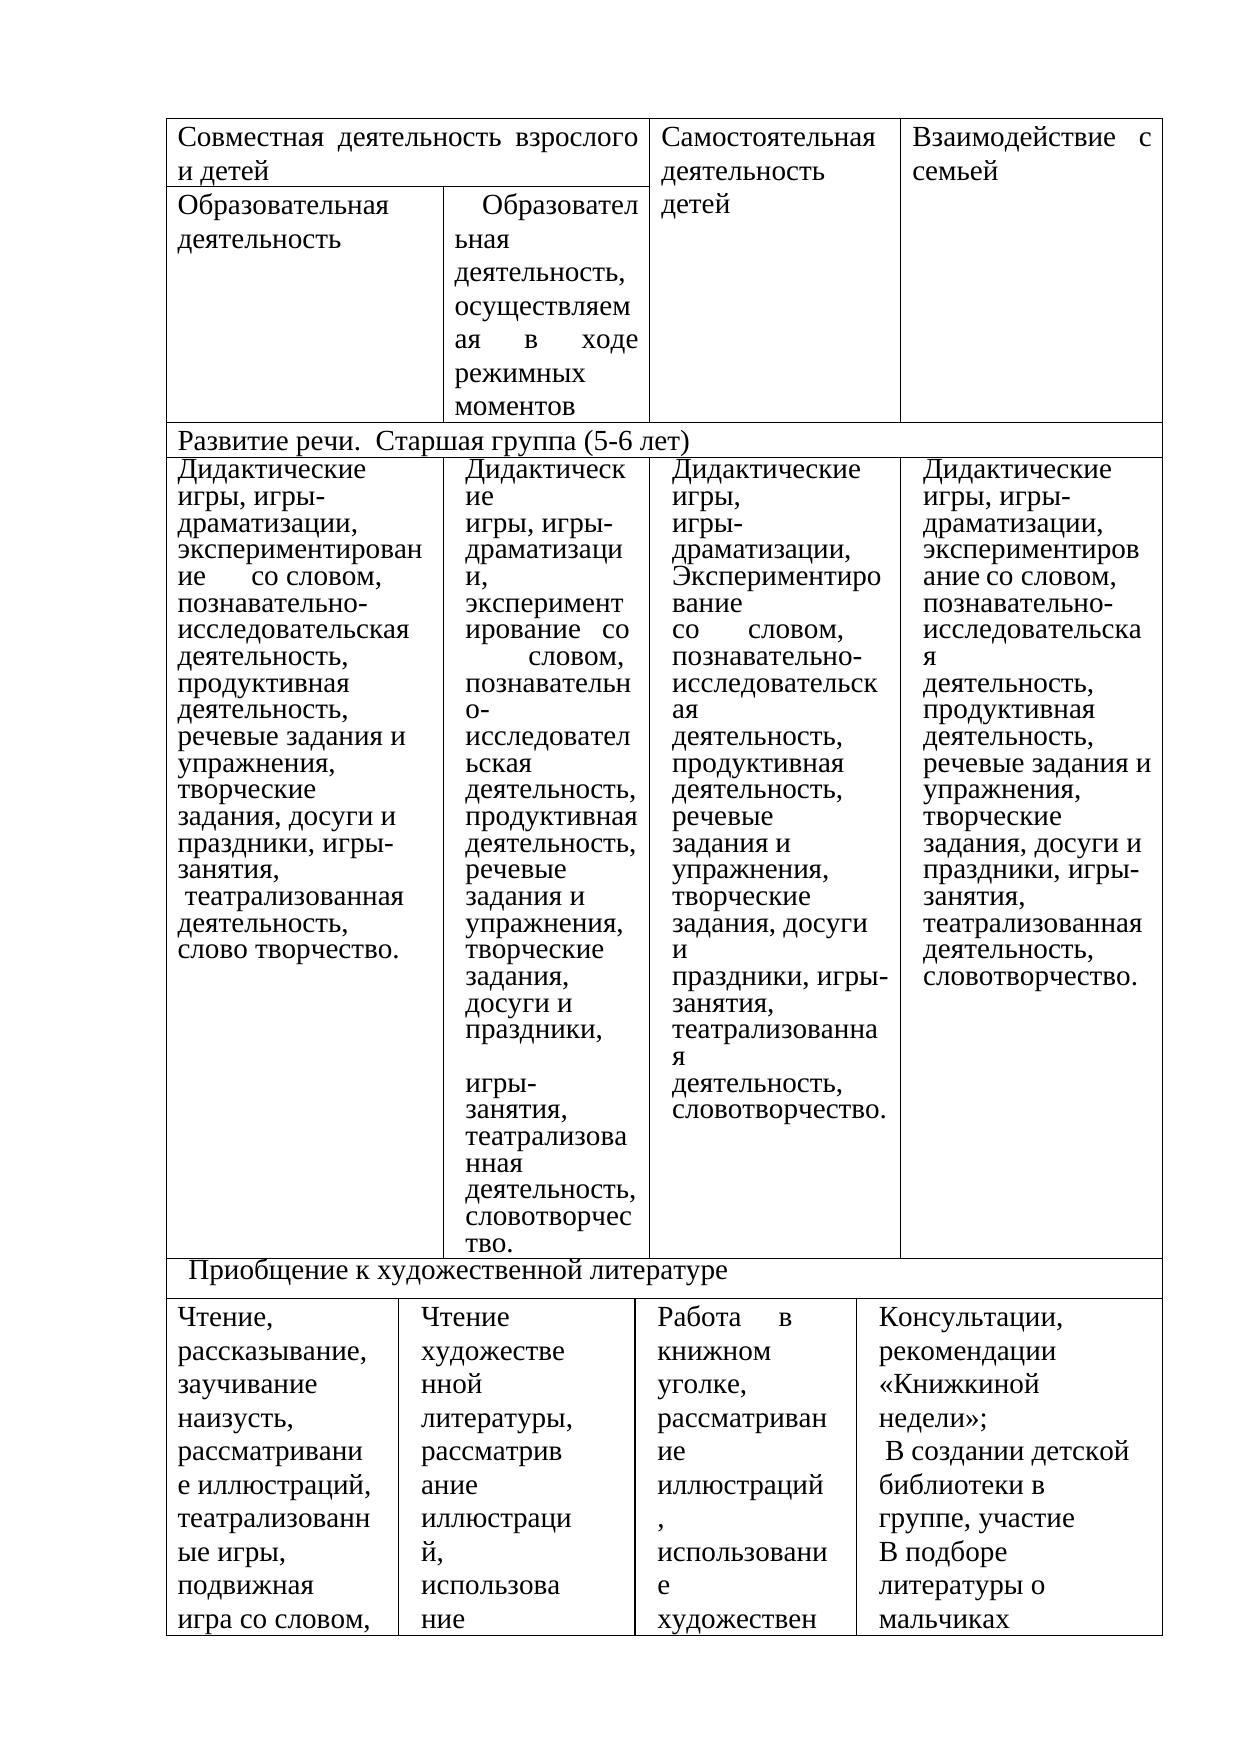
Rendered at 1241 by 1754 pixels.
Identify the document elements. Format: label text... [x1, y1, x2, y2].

table_cell Дидактические игры, игры- драматизации, экспериментирование со словом, познавательно- исследовательская деятельность, продуктивная деятельность, речевые задания и упражнения, творческие задания, досуги и праздники, игры- занятия, театрализованная деятельность, словотворчество. [444, 458, 649, 1257]
table_cell Развитие речи. Старшая группа (5-6 лет) [167, 423, 1162, 457]
table_cell Образовательная деятельность [167, 187, 443, 422]
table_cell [636, 1299, 856, 1635]
table_cell Приобщение к художественной литературе [167, 1259, 1162, 1298]
table_header Совместная деятельность взрослого и детей [167, 119, 649, 186]
table_cell Дидактические игры, игры- драматизации, экспериментирование со словом, познавательно- исследовательская деятельность, продуктивная деятельность, речевые задания и упражнения, творческие задания, досуги и праздники, игры- занятия, театрализованная деятельность, словотворчество. [901, 458, 1162, 1257]
table_header Самостоятельная деятельность детей [650, 119, 900, 422]
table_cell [167, 1299, 398, 1635]
table_header Взаимодействие с семьей [901, 119, 1162, 422]
table_cell Дидактические игры, игры- драматизации, экспериментирование со словом, познавательно- исследовательская деятельность, продуктивная деятельность, речевые задания и упражнения, творческие задания, досуги и праздники, игры- занятия, театрализованная деятельность, слово творчество. [167, 458, 443, 1257]
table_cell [399, 1299, 634, 1635]
table_cell Образовательная деятельность, осуществляемая в ходе режимных моментов [444, 187, 649, 422]
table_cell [857, 1299, 1162, 1635]
table_cell Дидактические игры, игры-драматизации, Экспериментирование со словом, познавательно- исследовательская деятельность, продуктивная деятельность, речевые задания и упражнения, творческие задания, досуги и праздники, игры-занятия, театрализованная деятельность, словотворчество. [650, 458, 900, 1257]
